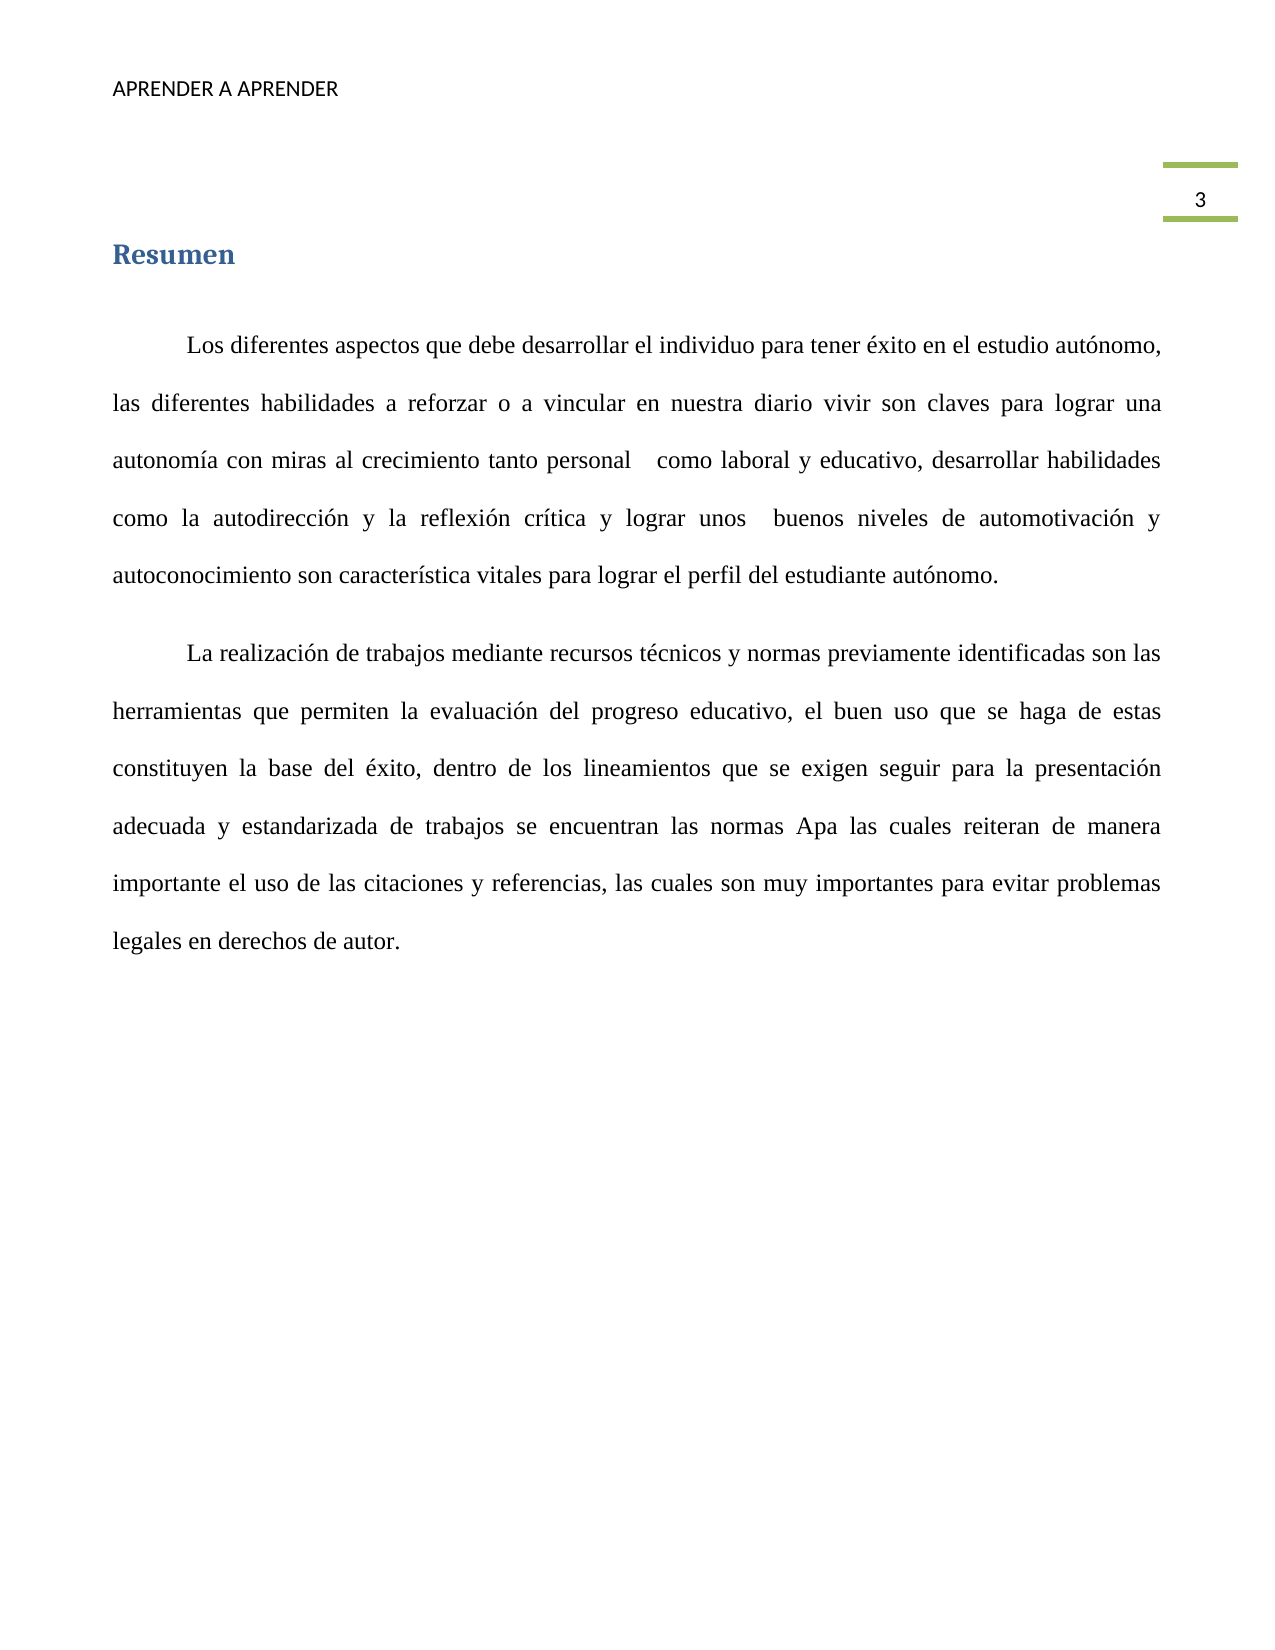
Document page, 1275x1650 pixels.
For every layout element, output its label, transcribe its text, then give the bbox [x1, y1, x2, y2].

subtitle Resumen [112, 238, 1162, 272]
text La realización de trabajos mediante recursos técnicos y normas previamente identificadas son las herramientas que permiten la evaluación del progreso educativo, el buen uso que se haga de estas constituyen la base del éxito, dentro de los lineamientos que se exigen seguir para la presentación adecuada y estandarizada de trabajos se encuentran las normas Apa las cuales reiteran de manera importante el uso de las citaciones y referencias, las cuales son muy importantes para evitar problemas legales en derechos de autor. [112, 638, 1162, 955]
text Los diferentes aspectos que debe desarrollar el individuo para tener éxito en el estudio autónomo, las diferentes habilidades a reforzar o a vincular en nuestra diario vivir son claves para lograr una autonomía con miras al crecimiento tanto personal como laboral y educativo, desarrollar habilidades como la autodirección y la reflexión crítica y lograr unos buenos niveles de automotivación y autoconocimiento son característica vitales para lograr el perfil del estudiante autónomo. [112, 330, 1162, 589]
